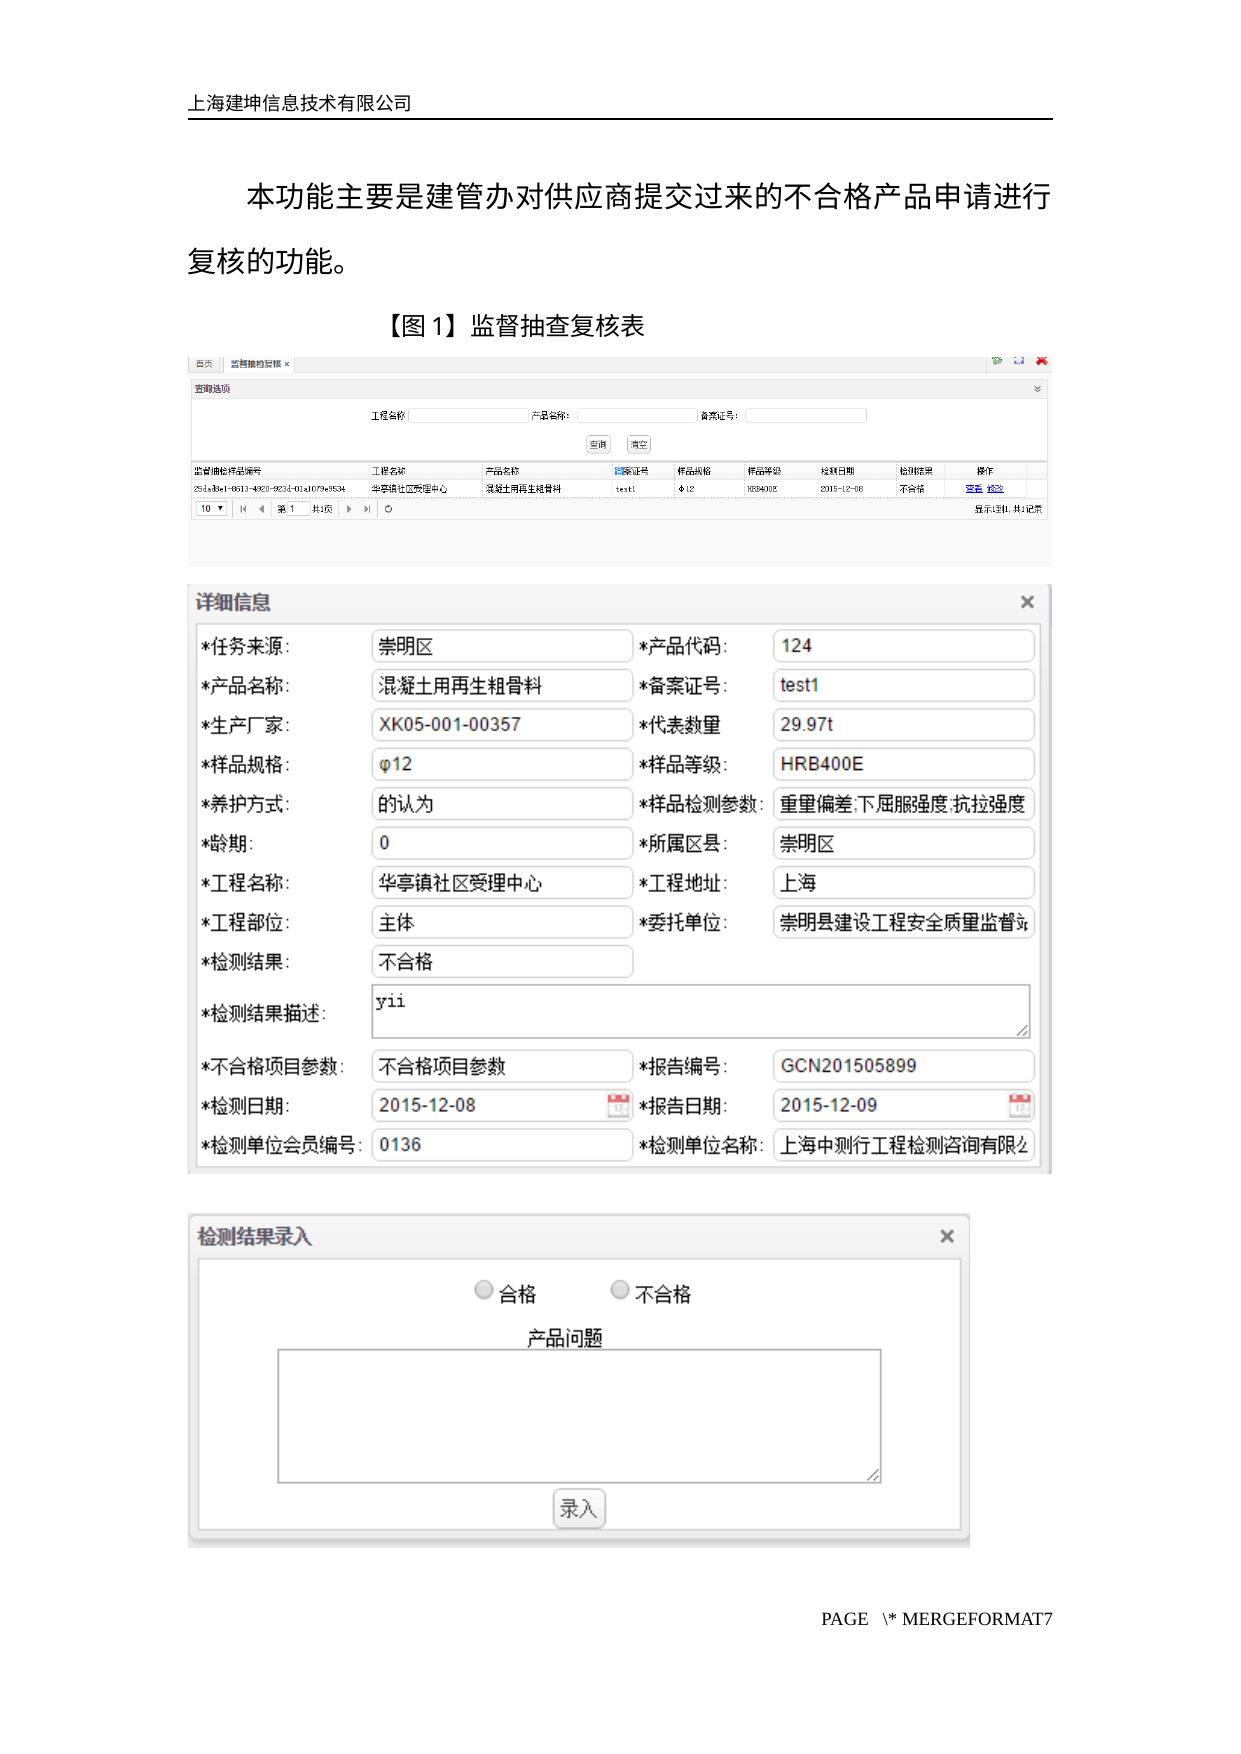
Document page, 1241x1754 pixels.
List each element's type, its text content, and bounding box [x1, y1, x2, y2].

picture [187, 584, 1052, 1174]
picture [187, 1213, 971, 1548]
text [187, 1202, 1053, 1559]
picture [187, 357, 1052, 567]
list 本功能主要是建管办对供应商提交过来的不合格产品申请进行复核的功能。 [187, 162, 1053, 292]
list 【图1】监督抽查复核表 [187, 292, 1053, 357]
